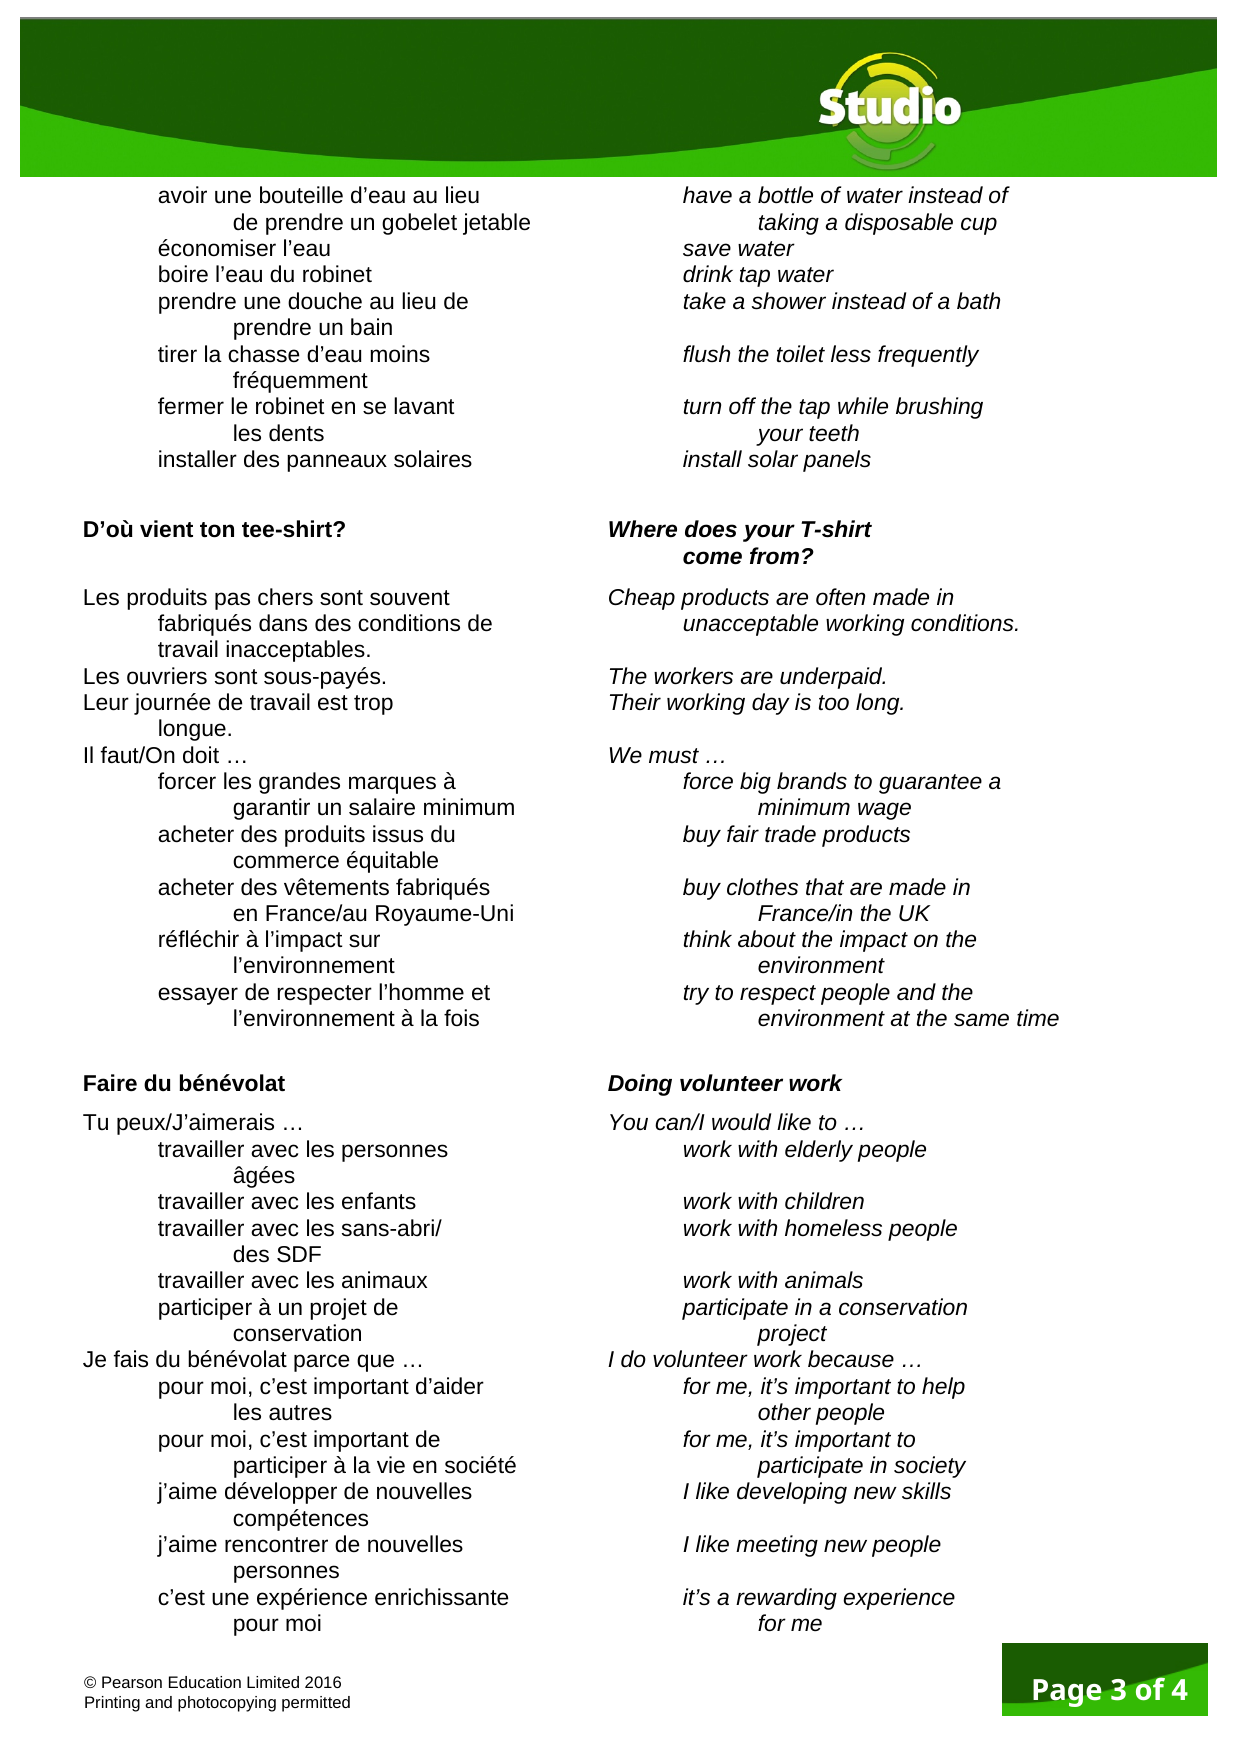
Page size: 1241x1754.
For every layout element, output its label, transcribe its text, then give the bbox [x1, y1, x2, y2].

text boire l’eau du robinet drink tap water [83, 261, 1157, 288]
text acheter des vêtements fabriqués buy clothes that are made in [83, 873, 1157, 900]
text travailler avec les enfants work with children [83, 1188, 1157, 1215]
text fabriqués dans des conditions de unacceptable working conditions. [83, 610, 1157, 636]
text Je fais du bénévolat parce que … I do volunteer work because … [83, 1346, 1157, 1373]
text l’environnement environment [83, 952, 1157, 979]
text travailler avec les animaux work with animals [83, 1267, 1157, 1294]
text conservation project [83, 1320, 1157, 1346]
text garantir un salaire minimum minimum wage [83, 794, 1157, 821]
text Leur journée de travail est trop Their working day is too long. [83, 689, 1157, 715]
text essayer de respecter l’homme et try to respect people and the [83, 979, 1157, 1005]
text come from? [83, 543, 1157, 569]
text compétences [83, 1504, 1157, 1531]
text longue. [83, 715, 1157, 742]
text Faire du bénévolat Doing volunteer work [83, 1070, 1157, 1097]
text j’aime rencontrer de nouvelles I like meeting new people [83, 1531, 1157, 1557]
text personnes [83, 1557, 1157, 1584]
picture [20, 17, 1216, 177]
text l’environnement à la fois environment at the same time [83, 1005, 1157, 1032]
text pour moi, c’est important de for me, it’s important to [83, 1426, 1157, 1452]
text avoir une bouteille d’eau au lieu have a bottle of water instead of [83, 177, 1157, 209]
text Il faut/On doit … We must … [83, 742, 1157, 768]
text D’où vient ton tee-shirt? Where does your T-shirt [83, 516, 1157, 543]
text j’aime développer de nouvelles I like developing new skills [83, 1478, 1157, 1504]
text pour moi for me [83, 1610, 1157, 1636]
text c’est une expérience enrichissante it’s a rewarding experience [83, 1584, 1157, 1610]
text tirer la chasse d’eau moins flush the toilet less frequently [83, 341, 1157, 367]
text installer des panneaux solaires install solar panels [83, 446, 1157, 472]
text prendre un bain [83, 314, 1157, 341]
text acheter des produits issus du buy fair trade products [83, 821, 1157, 847]
text commerce équitable [83, 847, 1157, 873]
text économiser l’eau save water [83, 235, 1157, 261]
text âgées [83, 1162, 1157, 1188]
text travailler avec les sans-abri/ work with homeless people [83, 1215, 1157, 1241]
text Les produits pas chers sont souvent Cheap products are often made in [83, 583, 1157, 610]
text fréquemment [83, 367, 1157, 393]
text prendre une douche au lieu de take a shower instead of a bath [83, 288, 1157, 314]
text pour moi, c’est important d’aider for me, it’s important to help [83, 1373, 1157, 1399]
text Tu peux/J’aimerais … You can/I would like to … [83, 1109, 1157, 1136]
text participer à un projet de participate in a conservation [83, 1294, 1157, 1320]
text réfléchir à l’impact sur think about the impact on the [83, 926, 1157, 952]
text participer à la vie en société participate in society [83, 1452, 1157, 1478]
text des SDF [83, 1241, 1157, 1267]
text en France/au Royaume-Uni France/in the UK [83, 900, 1157, 926]
text travailler avec les personnes work with elderly people [83, 1136, 1157, 1162]
text Les ouvriers sont sous-payés. The workers are underpaid. [83, 663, 1157, 689]
text forcer les grandes marques à force big brands to guarantee a [83, 768, 1157, 794]
text de prendre un gobelet jetable taking a disposable cup [83, 209, 1157, 235]
text fermer le robinet en se lavant turn off the tap while brushing [83, 393, 1157, 419]
text les dents your teeth [83, 419, 1157, 446]
text les autres other people [83, 1399, 1157, 1426]
text travail inacceptables. [83, 636, 1157, 663]
picture [1002, 1643, 1208, 1716]
